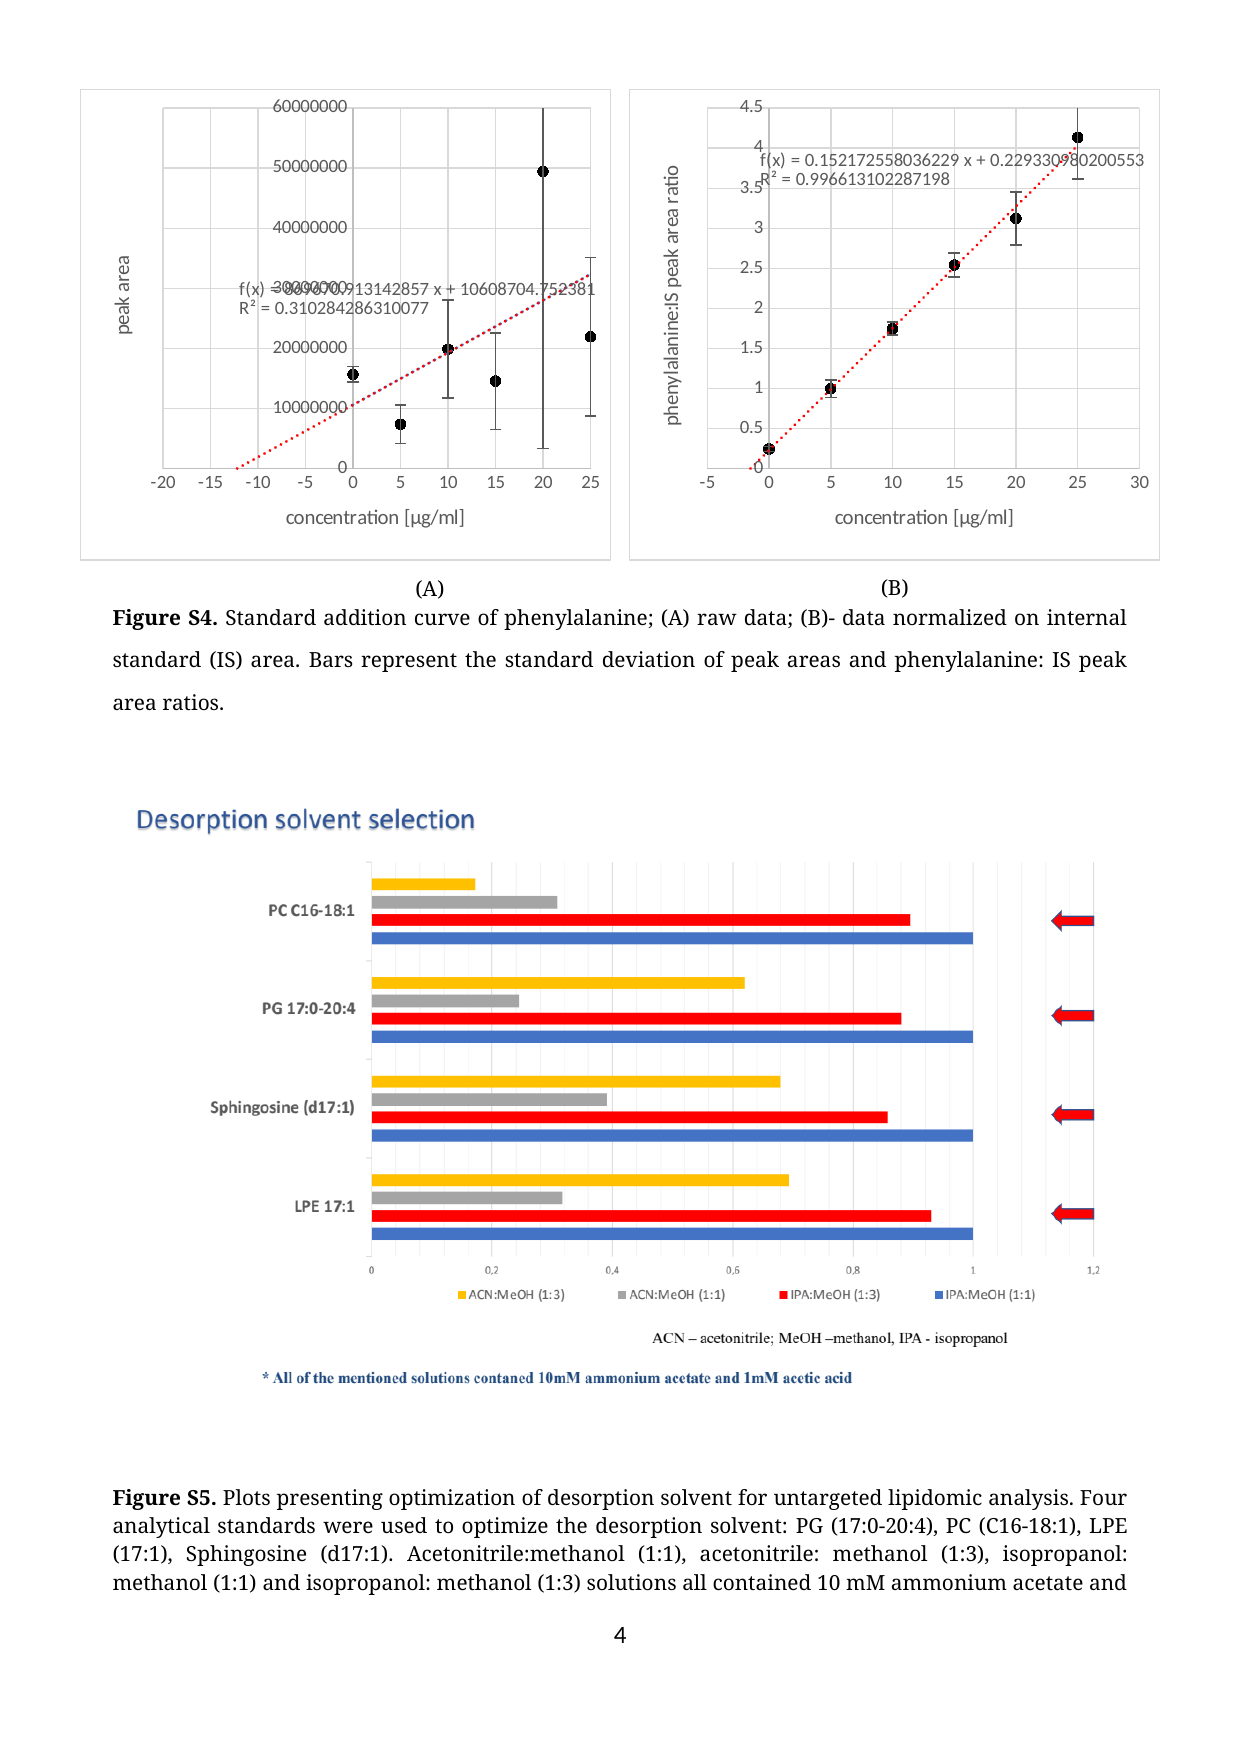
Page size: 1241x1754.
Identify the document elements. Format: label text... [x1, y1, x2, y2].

text Figure S4. Standard addition curve of phenylalanine; (A) raw data; (B)- data normalized on internal standard (IS) area. Bars represent the standard deviation of peak areas and phenylalanine: IS peak area ratios. [112, 603, 1128, 716]
table_header [71, 89, 620, 573]
table_cell (B) [620, 574, 1169, 603]
table_header [620, 89, 1169, 573]
table_cell (A) [71, 574, 620, 603]
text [112, 1483, 1128, 1596]
